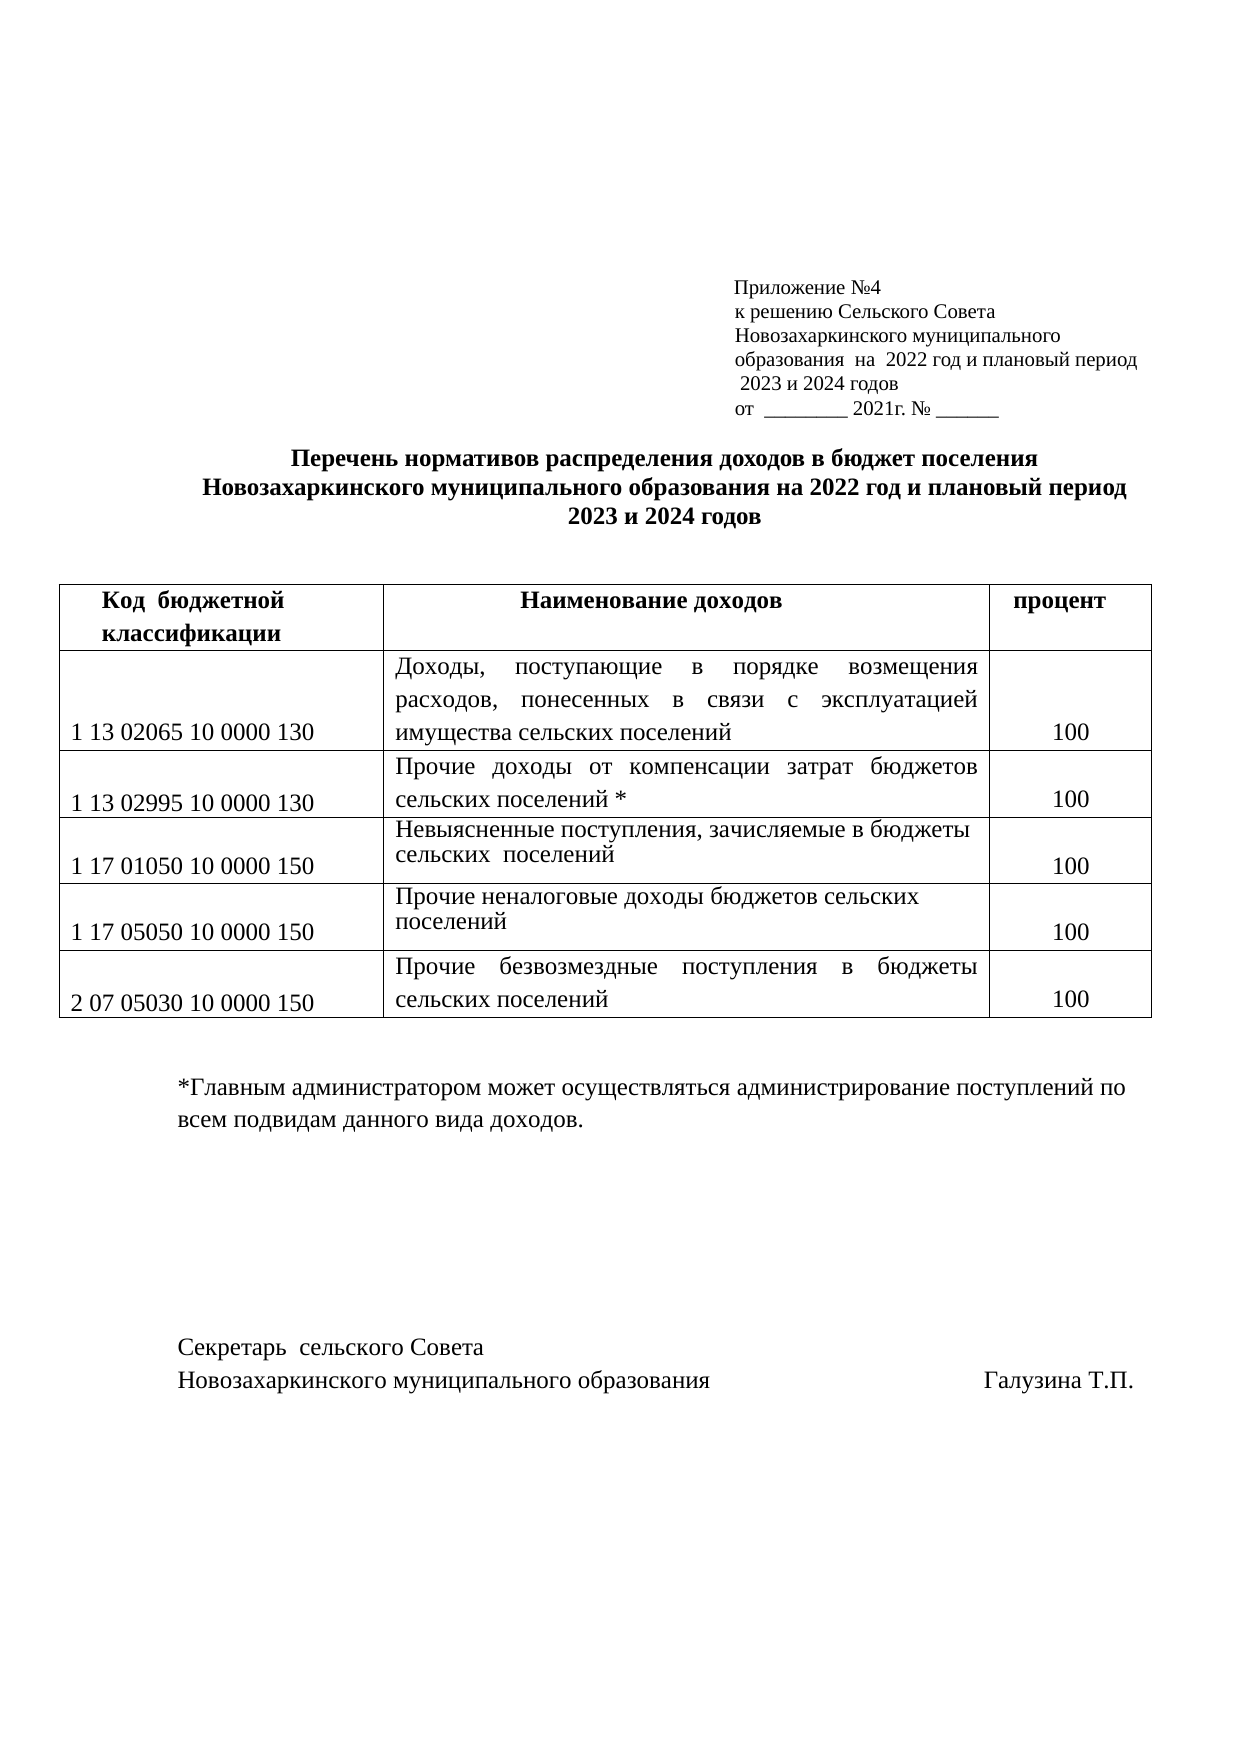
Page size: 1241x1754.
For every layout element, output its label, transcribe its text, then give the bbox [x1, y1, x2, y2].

table_cell 100 [990, 751, 1151, 817]
table_cell Прочие неналоговые доходы бюджетов сельских поселений [384, 884, 989, 950]
text образования на 2022 год и плановый период [177, 347, 1152, 371]
table_header Код бюджетной классификации [60, 585, 383, 650]
table_cell 1 13 02995 10 0000 130 [60, 751, 383, 817]
table_cell Доходы, поступающие в порядке возмещения расходов, понесенных в связи с эксплуатацией имущества сельских поселений [384, 651, 989, 750]
text от ________ 2021г. № ______ [177, 395, 1152, 419]
table_cell 100 [990, 818, 1151, 883]
text Приложение №4 [177, 275, 1152, 299]
text к решению Сельского Совета [177, 299, 1152, 323]
table_header процент [990, 585, 1151, 650]
table_cell Прочие безвозмездные поступления в бюджеты сельских поселений [384, 951, 989, 1017]
table_cell 1 17 01050 10 0000 150 [60, 818, 383, 883]
table_cell 100 [990, 651, 1151, 750]
text Перечень нормативов распределения доходов в бюджет поселения Новозахаркинского муниципального образования на 2022 год и плановый период 2023 и 2024 годов [177, 443, 1152, 530]
table_cell Прочие доходы от компенсации затрат бюджетов сельских поселений * [384, 751, 989, 817]
table_cell 100 [990, 951, 1151, 1017]
table_cell 2 07 05030 10 0000 150 [60, 951, 383, 1017]
table_header Наименование доходов [384, 585, 989, 650]
text Секретарь сельского Совета [177, 1332, 1152, 1361]
table_cell Невыясненные поступления, зачисляемые в бюджеты сельских поселений [384, 818, 989, 883]
text Новозахаркинского муниципального [177, 323, 1152, 347]
table_cell 1 13 02065 10 0000 130 [60, 651, 383, 750]
table_cell 1 17 05050 10 0000 150 [60, 884, 383, 950]
text *Главным администратором может осуществляться администрирование поступлений по всем подвидам данного вида доходов. [177, 1072, 1152, 1166]
text 2023 и 2024 годов [177, 371, 1152, 395]
text Новозахаркинского муниципального образования Галузина Т.П. [177, 1365, 1152, 1394]
table_cell 100 [990, 884, 1151, 950]
